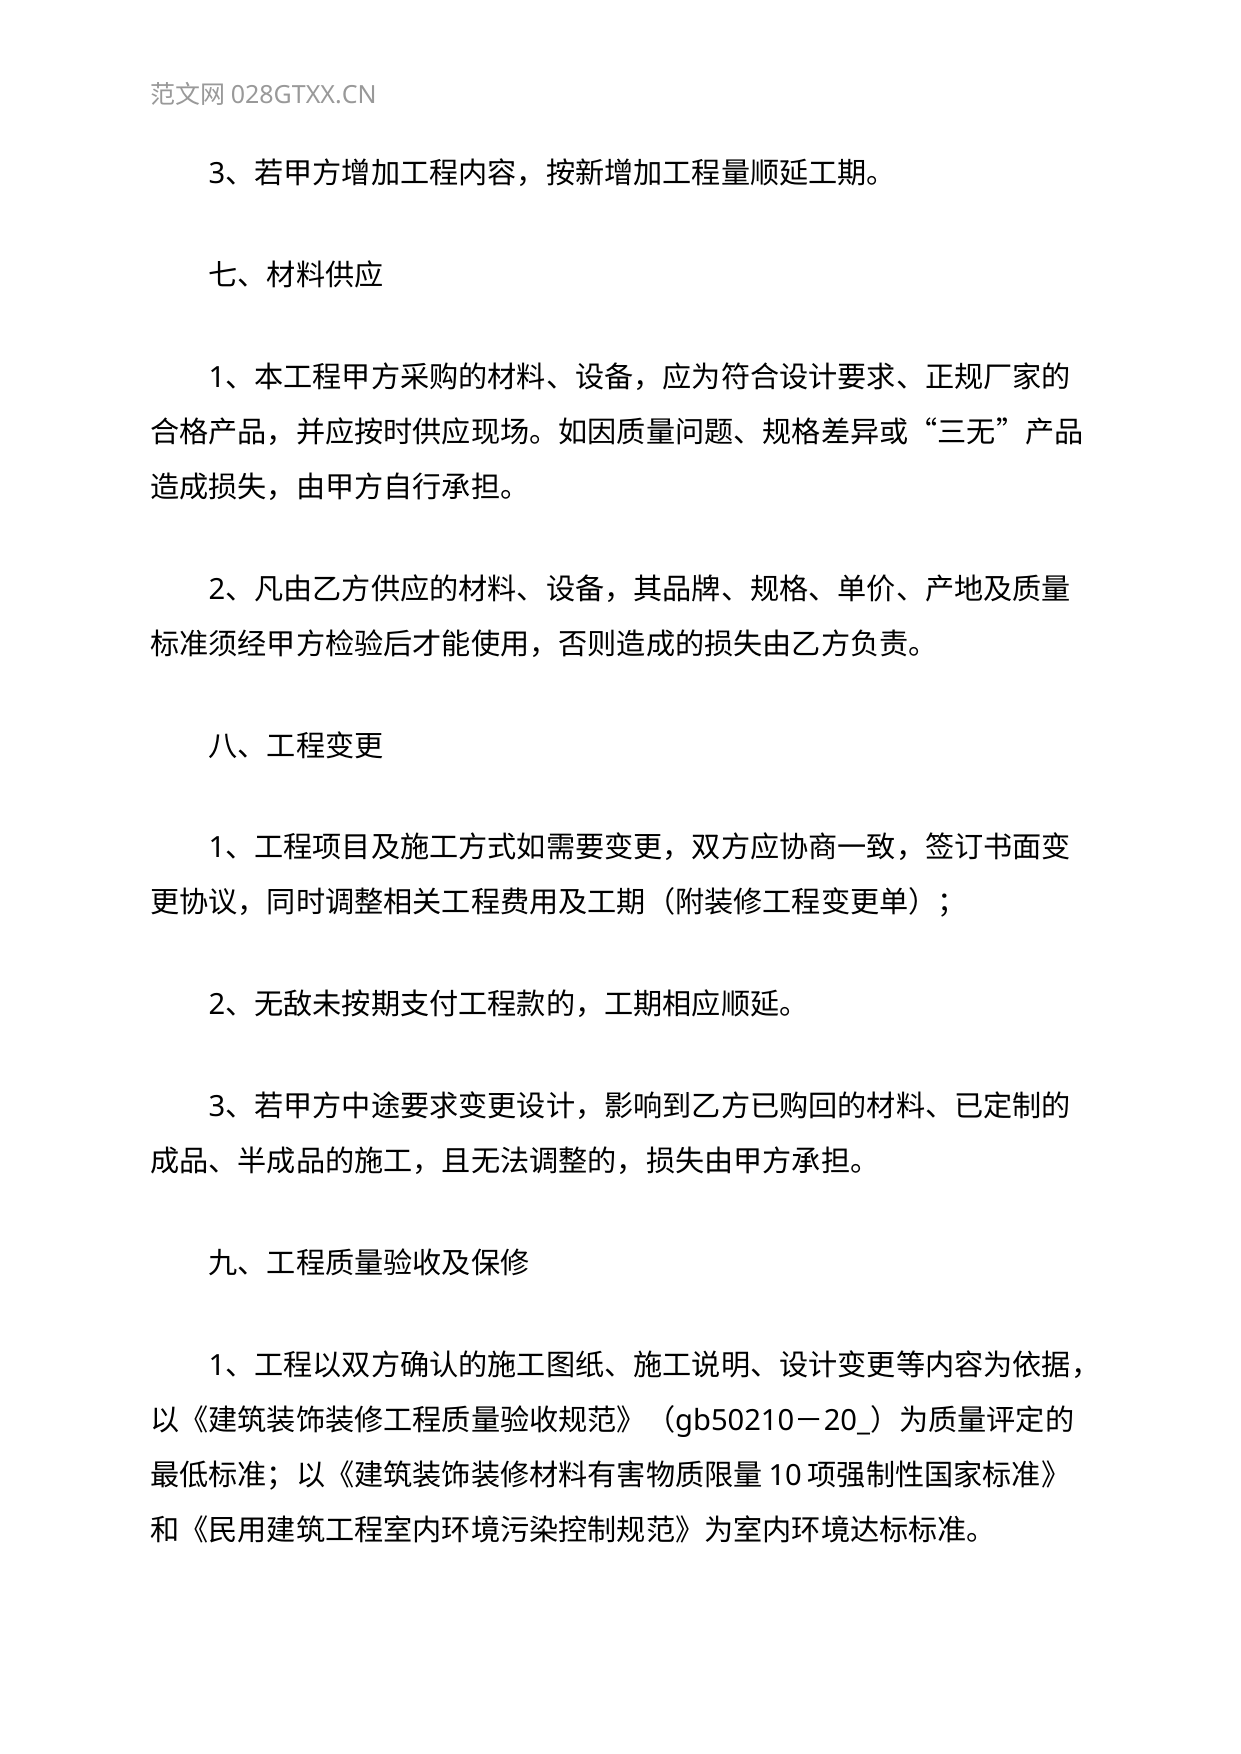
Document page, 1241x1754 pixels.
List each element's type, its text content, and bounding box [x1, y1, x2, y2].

text 2、凡由乙方供应的材料、设备，其品牌、规格、单价、产地及质量标准须经甲方检验后才能使用，否则造成的损失由乙方负责。 [150, 565, 1090, 663]
text 3、若甲方增加工程内容，按新增加工程量顺延工期。 [150, 150, 1090, 192]
text 1、本工程甲方采购的材料、设备，应为符合设计要求、正规厂家的合格产品，并应按时供应现场。如因质量问题、规格差异或“三无”产品造成损失，由甲方自行承担。 [150, 354, 1090, 506]
text 1、工程以双方确认的施工图纸、施工说明、设计变更等内容为依据，以《建筑装饰装修工程质量验收规范》（gb50210－20_）为质量评定的最低标准；以《建筑装饰装修材料有害物质限量10项强制性国家标准》和《民用建筑工程室内环境污染控制规范》为室内环境达标标准。 [150, 1341, 1090, 1548]
text 九、工程质量验收及保修 [150, 1239, 1090, 1282]
text 2、无敌未按期支付工程款的，工期相应顺延。 [150, 981, 1090, 1023]
text 3、若甲方中途要求变更设计，影响到乙方已购回的材料、已定制的成品、半成品的施工，且无法调整的，损失由甲方承担。 [150, 1083, 1090, 1180]
text 七、材料供应 [150, 252, 1090, 294]
text 1、工程项目及施工方式如需要变更，双方应协商一致，签订书面变更协议，同时调整相关工程费用及工期（附装修工程变更单）； [150, 824, 1090, 921]
text 八、工程变更 [150, 722, 1090, 764]
